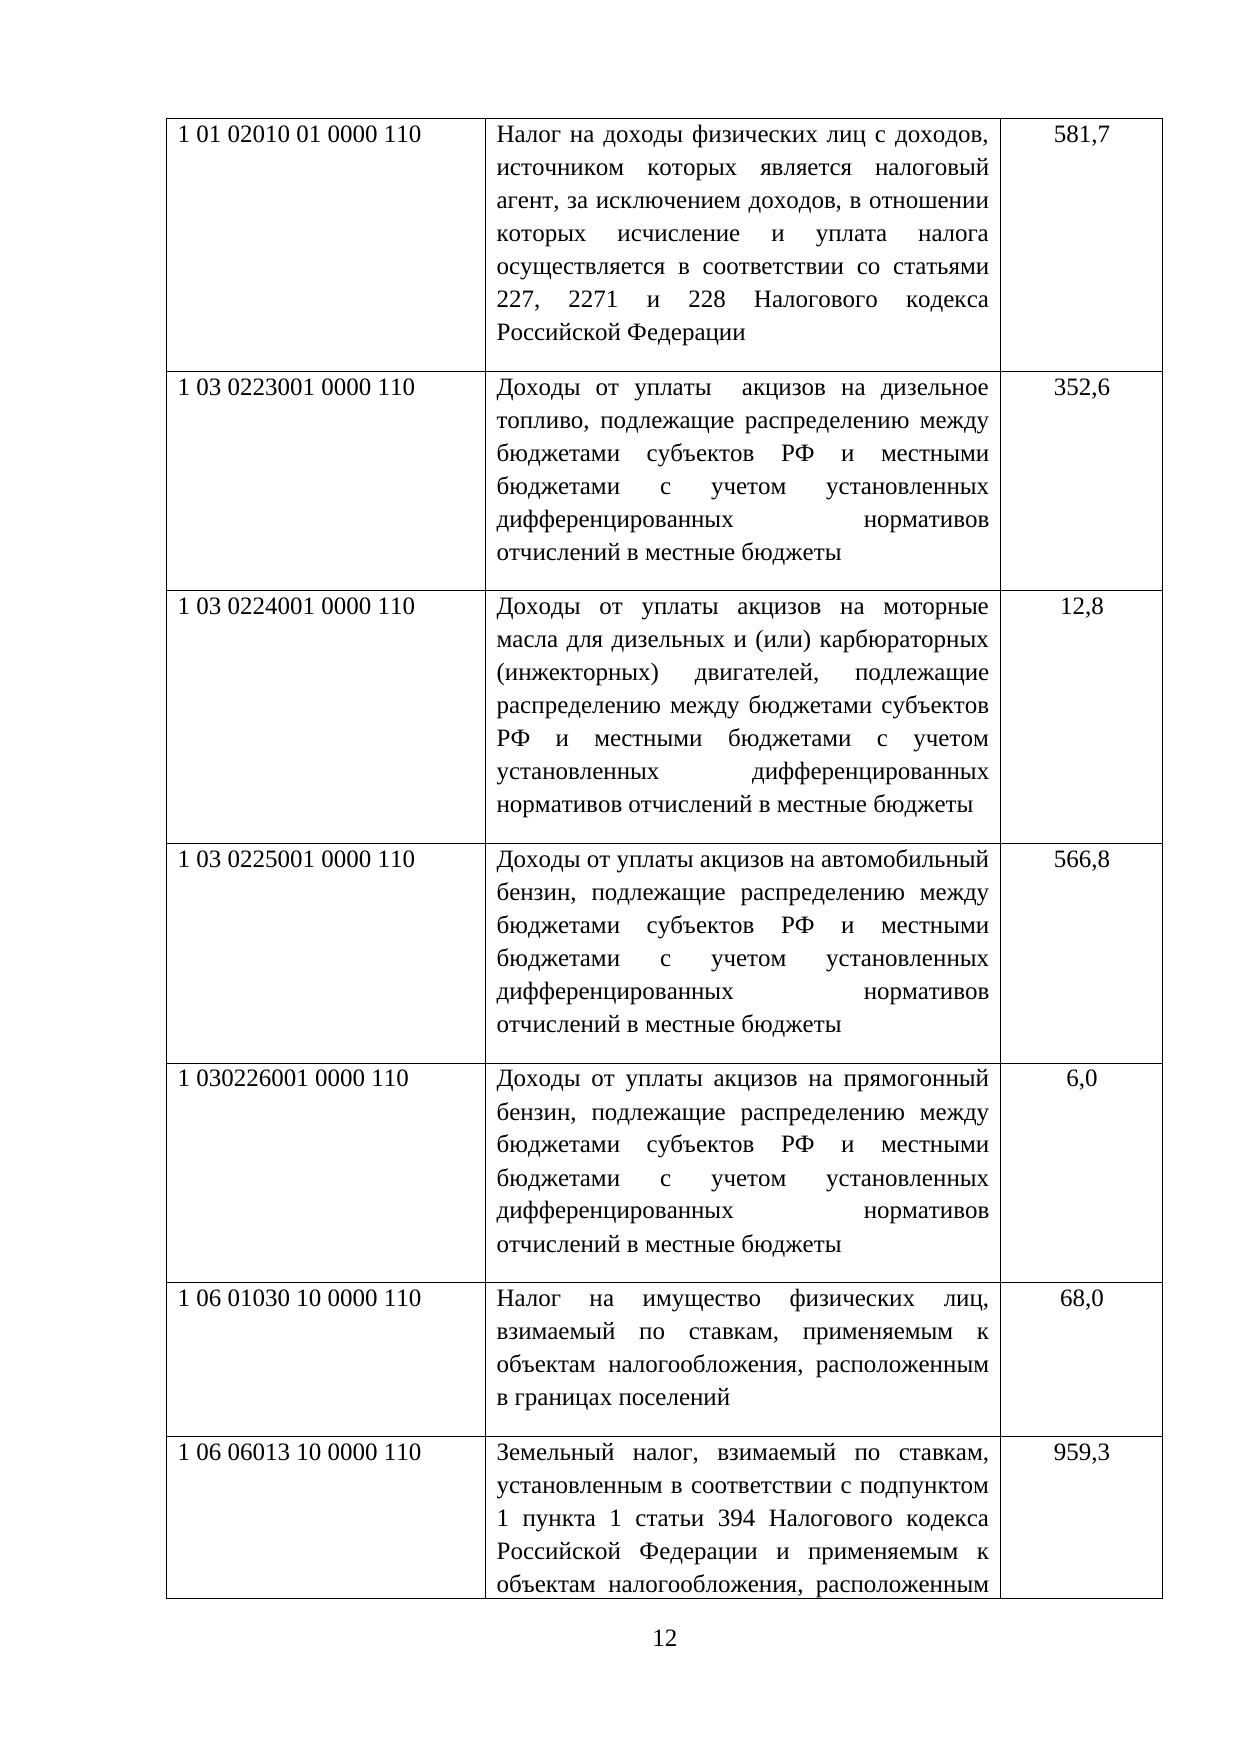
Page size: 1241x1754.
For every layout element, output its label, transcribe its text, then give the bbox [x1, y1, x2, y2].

table_cell 581,7 [1001, 119, 1162, 371]
table_cell 1 01 02010 01 0000 110 [167, 119, 485, 371]
table_cell 68,0 [1001, 1283, 1162, 1436]
table_cell 959,3 [1001, 1437, 1162, 1597]
table_cell 352,6 [1001, 372, 1162, 590]
table_cell 1 030226001 0000 110 [167, 1064, 485, 1282]
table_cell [486, 1437, 1000, 1597]
table_cell 1 03 0223001 0000 110 [167, 372, 485, 590]
table_cell Налог на доходы физических лиц с доходов, источником которых является налоговый агент, за исключением доходов, в отношении которых исчисление и уплата налога осуществляется в соответствии со статьями 227, 2271 и 228 Налогового кодекса Российской Федерации [486, 119, 1000, 371]
table_cell Доходы от уплаты акцизов на автомобильный бензин, подлежащие распределению между бюджетами субъектов РФ и местными бюджетами с учетом установленных дифференцированных нормативов отчислений в местные бюджеты [486, 844, 1000, 1062]
table_cell 1 03 0225001 0000 110 [167, 844, 485, 1062]
table_cell 566,8 [1001, 844, 1162, 1062]
table_cell 1 06 01030 10 0000 110 [167, 1283, 485, 1436]
table_cell Доходы от уплаты акцизов на дизельное топливо, подлежащие распределению между бюджетами субъектов РФ и местными бюджетами с учетом установленных дифференцированных нормативов отчислений в местные бюджеты [486, 372, 1000, 590]
table_cell Налог на имущество физических лиц, взимаемый по ставкам, применяемым к объектам налогообложения, расположенным в границах поселений [486, 1283, 1000, 1436]
table_cell Доходы от уплаты акцизов на моторные масла для дизельных и (или) карбюраторных (инжекторных) двигателей, подлежащие распределению между бюджетами субъектов РФ и местными бюджетами с учетом установленных дифференцированных нормативов отчислений в местные бюджеты [486, 591, 1000, 843]
table_cell 12,8 [1001, 591, 1162, 843]
table_cell Доходы от уплаты акцизов на прямогонный бензин, подлежащие распределению между бюджетами субъектов РФ и местными бюджетами с учетом установленных дифференцированных нормативов отчислений в местные бюджеты [486, 1064, 1000, 1282]
table_cell 1 03 0224001 0000 110 [167, 591, 485, 843]
table_cell 6,0 [1001, 1064, 1162, 1282]
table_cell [167, 1437, 485, 1597]
